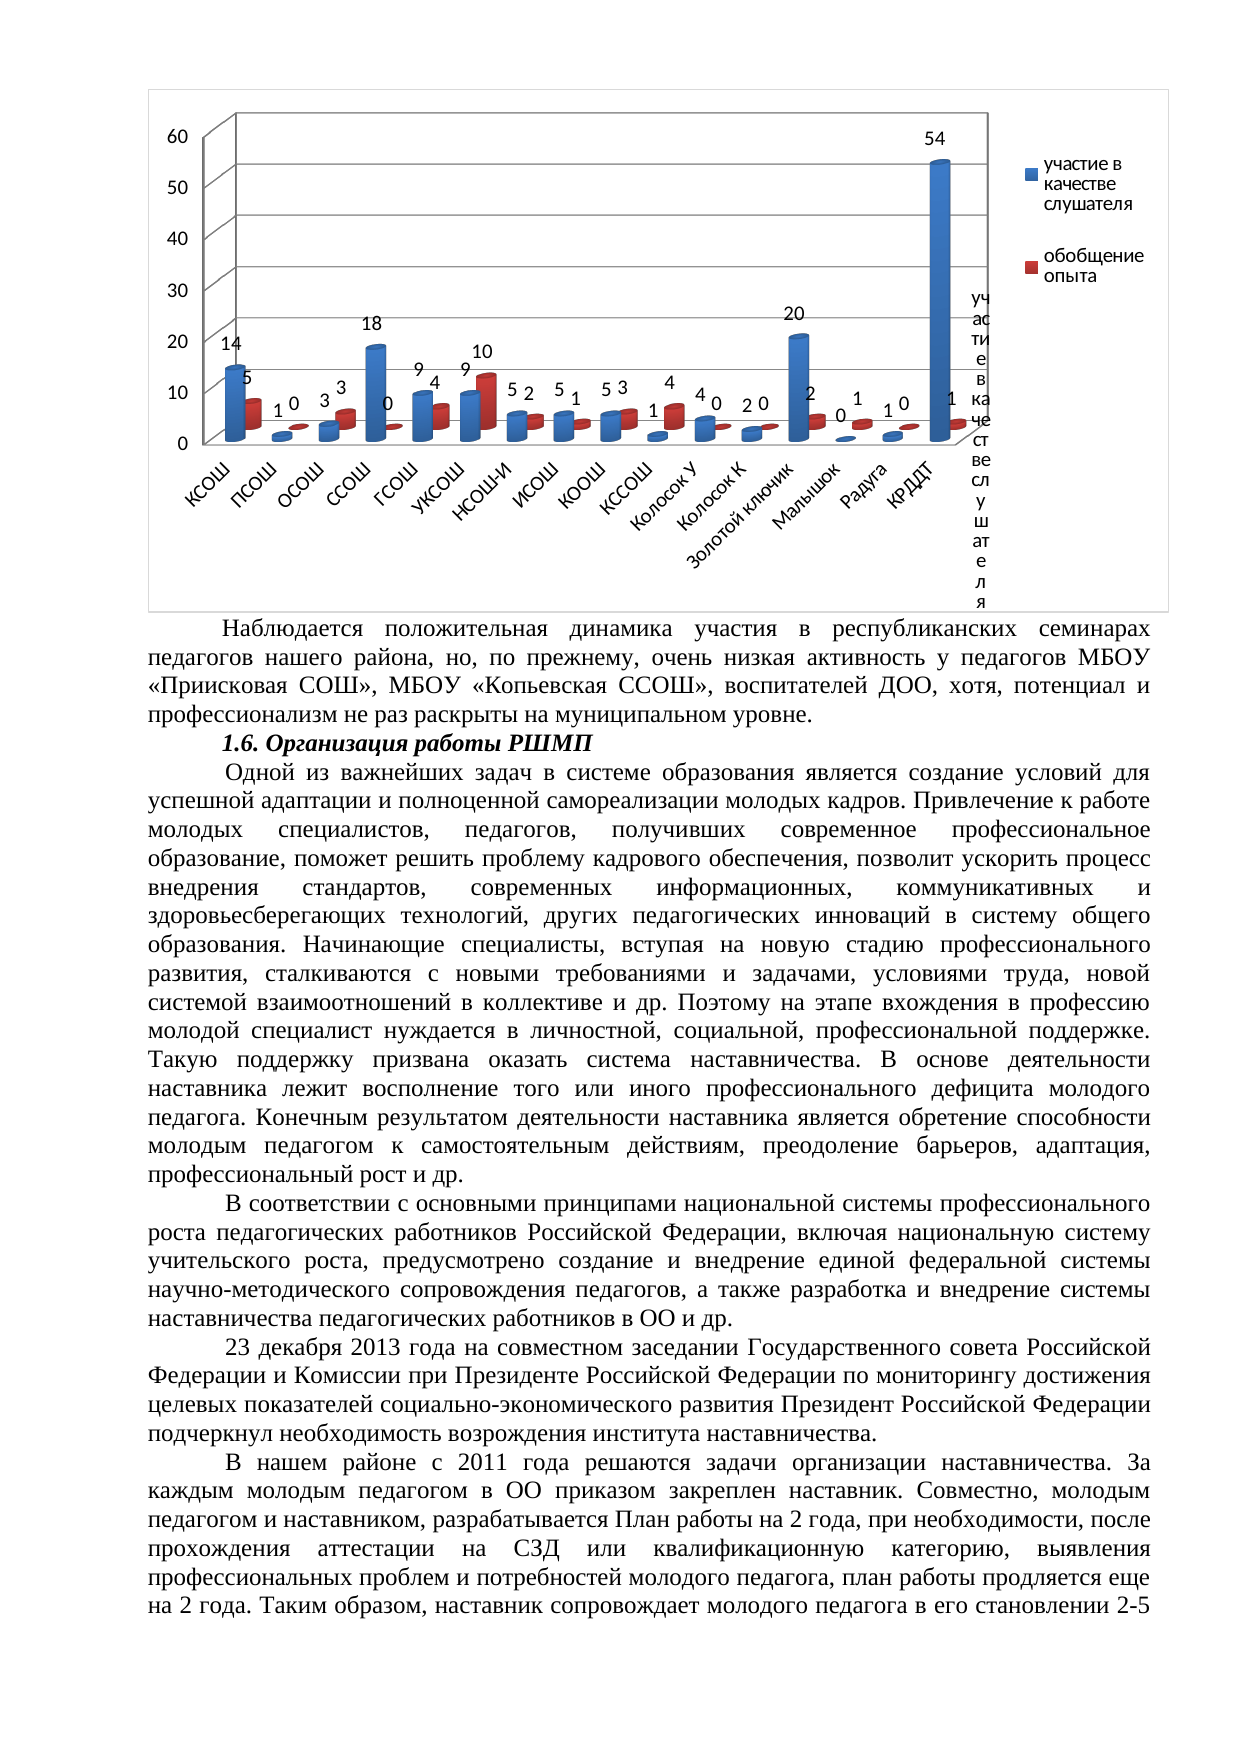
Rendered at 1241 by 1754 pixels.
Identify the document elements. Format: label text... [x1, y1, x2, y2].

text 23 декабря 2013 года на совместном заседании Государственного совета Российской Федерации и Комиссии при Президенте Российской Федерации по мониторингу достижения целевых показателей социально-экономического развития Президент Российской Федерации подчеркнул необходимость возрождения института наставничества. [148, 1332, 1152, 1447]
text Наблюдается положительная динамика участия в республиканских семинарах педагогов нашего района, но, по прежнему, очень низкая активность у педагогов МБОУ «Приисковая СОШ», МБОУ «Копьевская ССОШ», воспитателей ДОО, хотя, потенциал и профессионализм не раз раскрыты на муниципальном уровне. [148, 613, 1152, 728]
text Одной из важнейших задач в системе образования является создание условий для успешной адаптации и полноценной самореализации молодых кадров. Привлечение к работе молодых специалистов, педагогов, получивших современное профессиональное образование, поможет решить проблему кадрового обеспечения, позволит ускорить процесс внедрения стандартов, современных информационных, коммуникативных и здоровьесберегающих технологий, других педагогических инноваций в систему общего образования. Начинающие специалисты, вступая на новую стадию профессионального развития, сталкиваются с новыми требованиями и задачами, условиями труда, новой системой взаимоотношений в коллективе и др. Поэтому на этапе вхождения в профессию молодой специалист нуждается в личностной, социальной, профессиональной поддержке. Такую поддержку призвана оказать система наставничества. В основе деятельности наставника лежит восполнение того или иного профессионального дефицита молодого педагога. Конечным результатом деятельности наставника является обретение способности молодым педагогом к самостоятельным действиям, преодоление барьеров, адаптация, профессиональный рост и др. [148, 757, 1152, 1188]
text В соответствии с основными принципами национальной системы профессионального роста педагогических работников Российской Федерации, включая национальную систему учительского роста, предусмотрено создание и внедрение единой федеральной системы научно-методического сопровождения педагогов, а также разработка и внедрение системы наставничества педагогических работников в ОО и др. [148, 1188, 1152, 1332]
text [148, 1447, 1152, 1619]
text 1.6. Организация работы РШМП [148, 728, 1152, 757]
